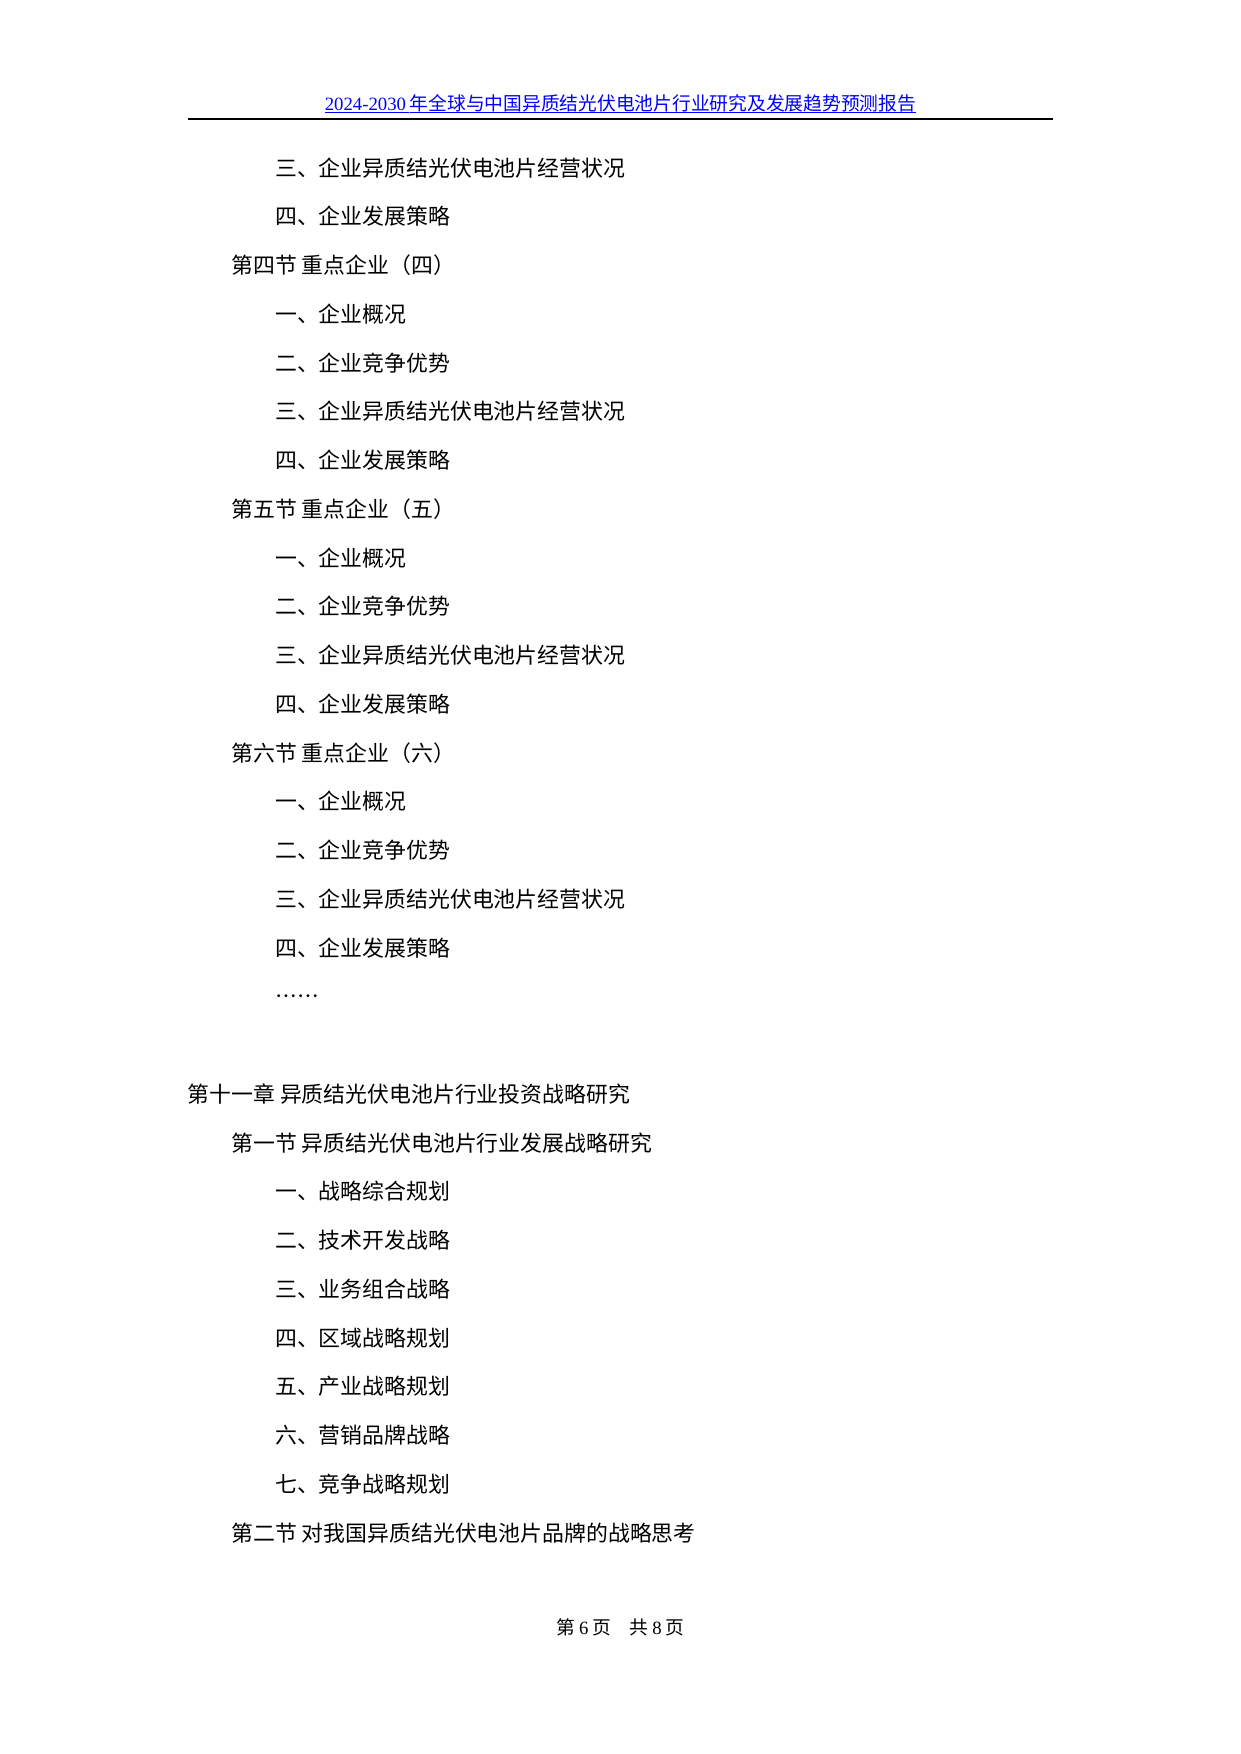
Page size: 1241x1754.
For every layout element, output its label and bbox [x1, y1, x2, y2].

text [187, 150, 1053, 1548]
